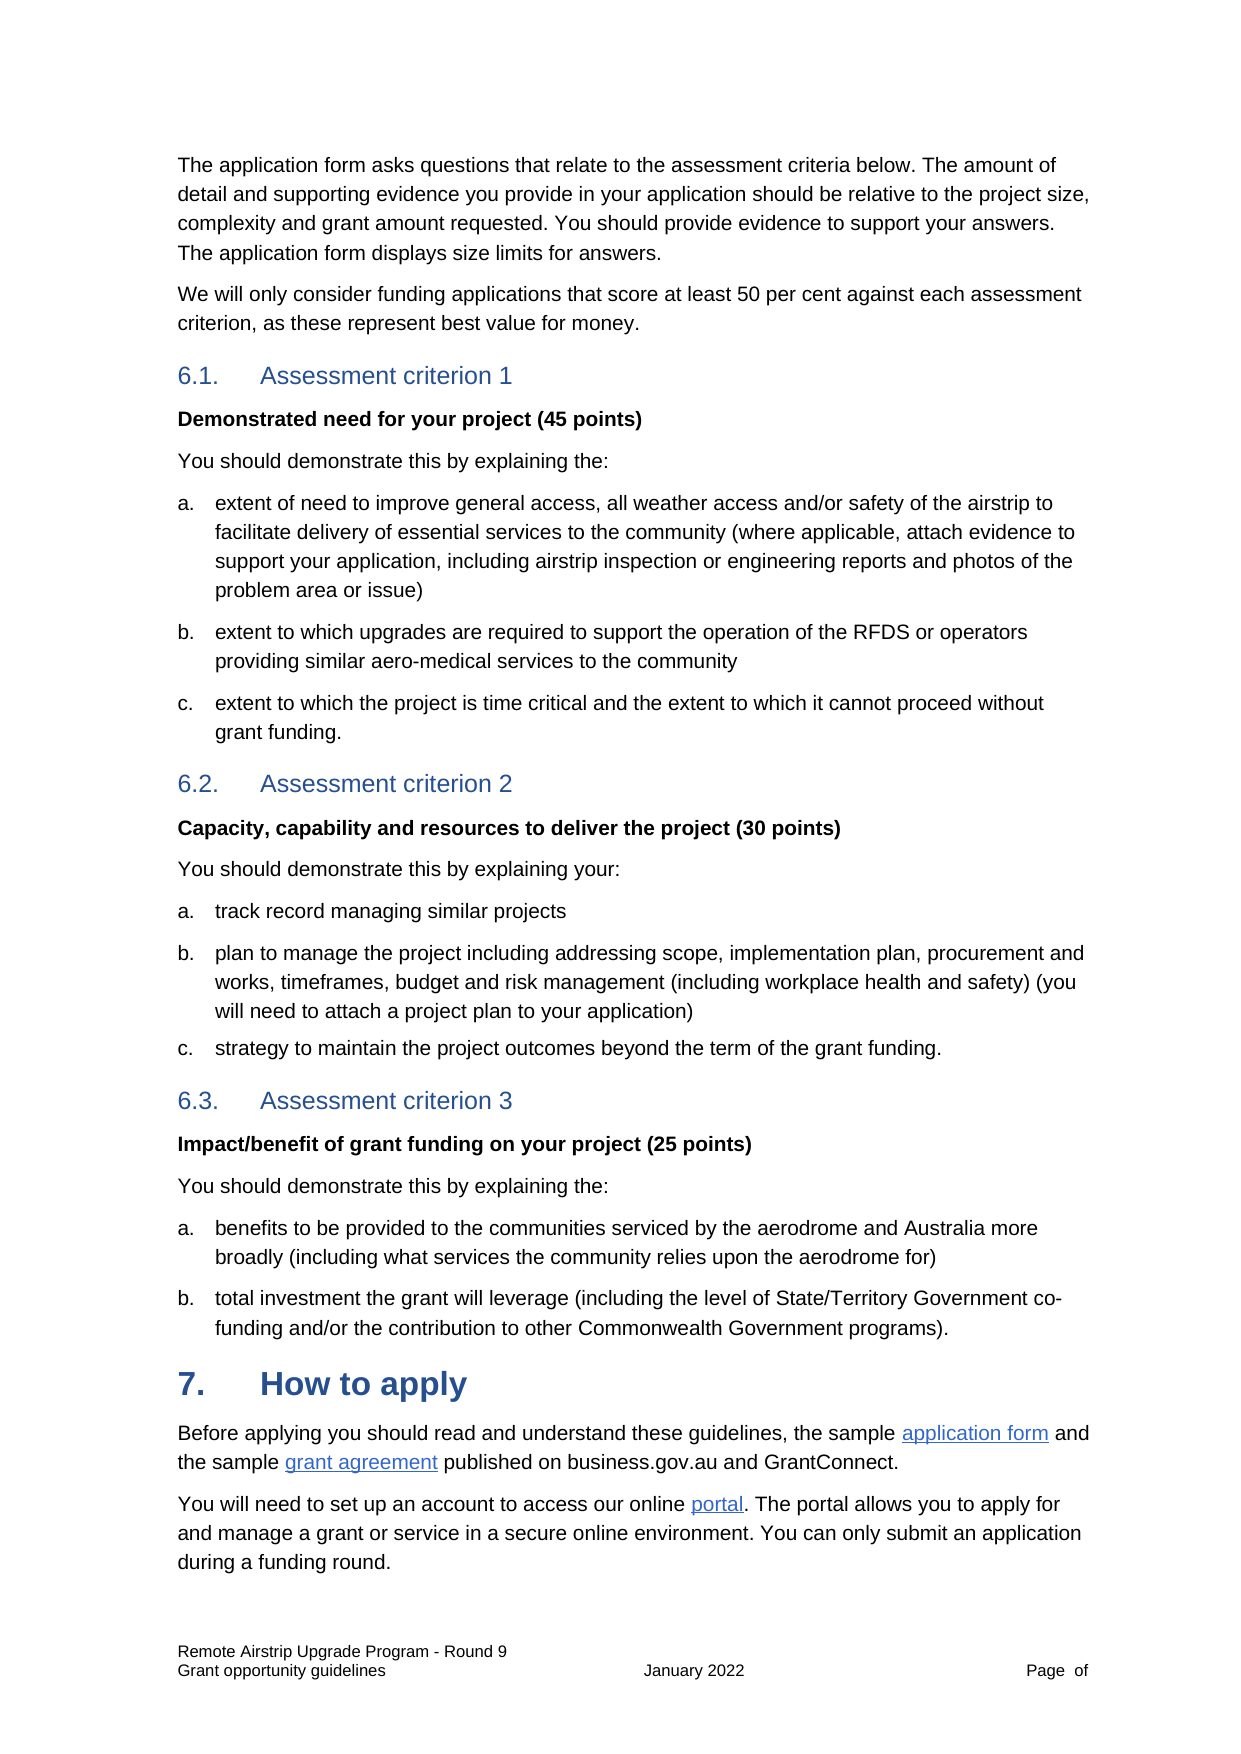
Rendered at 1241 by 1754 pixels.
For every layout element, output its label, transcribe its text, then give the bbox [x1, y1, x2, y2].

list You should demonstrate this by explaining the: [177, 443, 1092, 473]
text We will only consider funding applications that score at least 50 per cent against each assessment criterion, as these represent best value for money. [177, 277, 1092, 335]
text You should demonstrate this by explaining the: [177, 1168, 1092, 1198]
text Demonstrated need for your project (45 points) [177, 402, 1092, 431]
subtitle Assessment criterion 1 [177, 360, 1092, 389]
text Capacity, capability and resources to deliver the project (30 points) [177, 810, 1092, 839]
list You should demonstrate this by explaining your: [177, 852, 1092, 881]
list track record managing similar projects [177, 893, 1092, 923]
text The application form asks questions that relate to the assessment criteria below. The amount of detail and supporting evidence you provide in your application should be relative to the project size, complexity and grant amount requested. You should provide evidence to support your answers. The application form displays size limits for answers. [177, 148, 1092, 264]
list strategy to maintain the project outcomes beyond the term of the grant funding. [177, 1031, 1092, 1060]
text Impact/benefit of grant funding on your project (25 points) [177, 1127, 1092, 1156]
list extent of need to improve general access, all weather access and/or safety of the airstrip to facilitate delivery of essential services to the community (where applicable, attach evidence to support your application, including airstrip inspection or engineering reports and photos of the problem area or issue) [177, 485, 1092, 602]
list benefits to be provided to the communities serviced by the aerodrome and Australia more broadly (including what services the community relies upon the aerodrome for) [177, 1210, 1092, 1268]
subtitle Assessment criterion 3 [177, 1085, 1092, 1114]
text Before applying you should read and understand these guidelines, the sample application form and the sample grant agreement published on business.gov.au and GrantConnect. [177, 1415, 1092, 1474]
text You will need to set up an account to access our online portal. The portal allows you to apply for and manage a grant or service in a secure online environment. You can only submit an application during a funding round. [177, 1486, 1092, 1574]
list extent to which the project is time critical and the extent to which it cannot proceed without grant funding. [177, 685, 1092, 743]
list total investment the grant will leverage (including the level of State/Territory Government co-funding and/or the contribution to other Commonwealth Government programs). [177, 1281, 1092, 1339]
list extent to which upgrades are required to support the operation of the RFDS or operators providing similar aero-medical services to the community [177, 614, 1092, 673]
subtitle Assessment criterion 2 [177, 768, 1092, 798]
list plan to manage the project including addressing scope, implementation plan, procurement and works, timeframes, budget and risk management (including workplace health and safety) (you will need to attach a project plan to your application) [177, 935, 1092, 1023]
subtitle How to apply [177, 1364, 1092, 1403]
